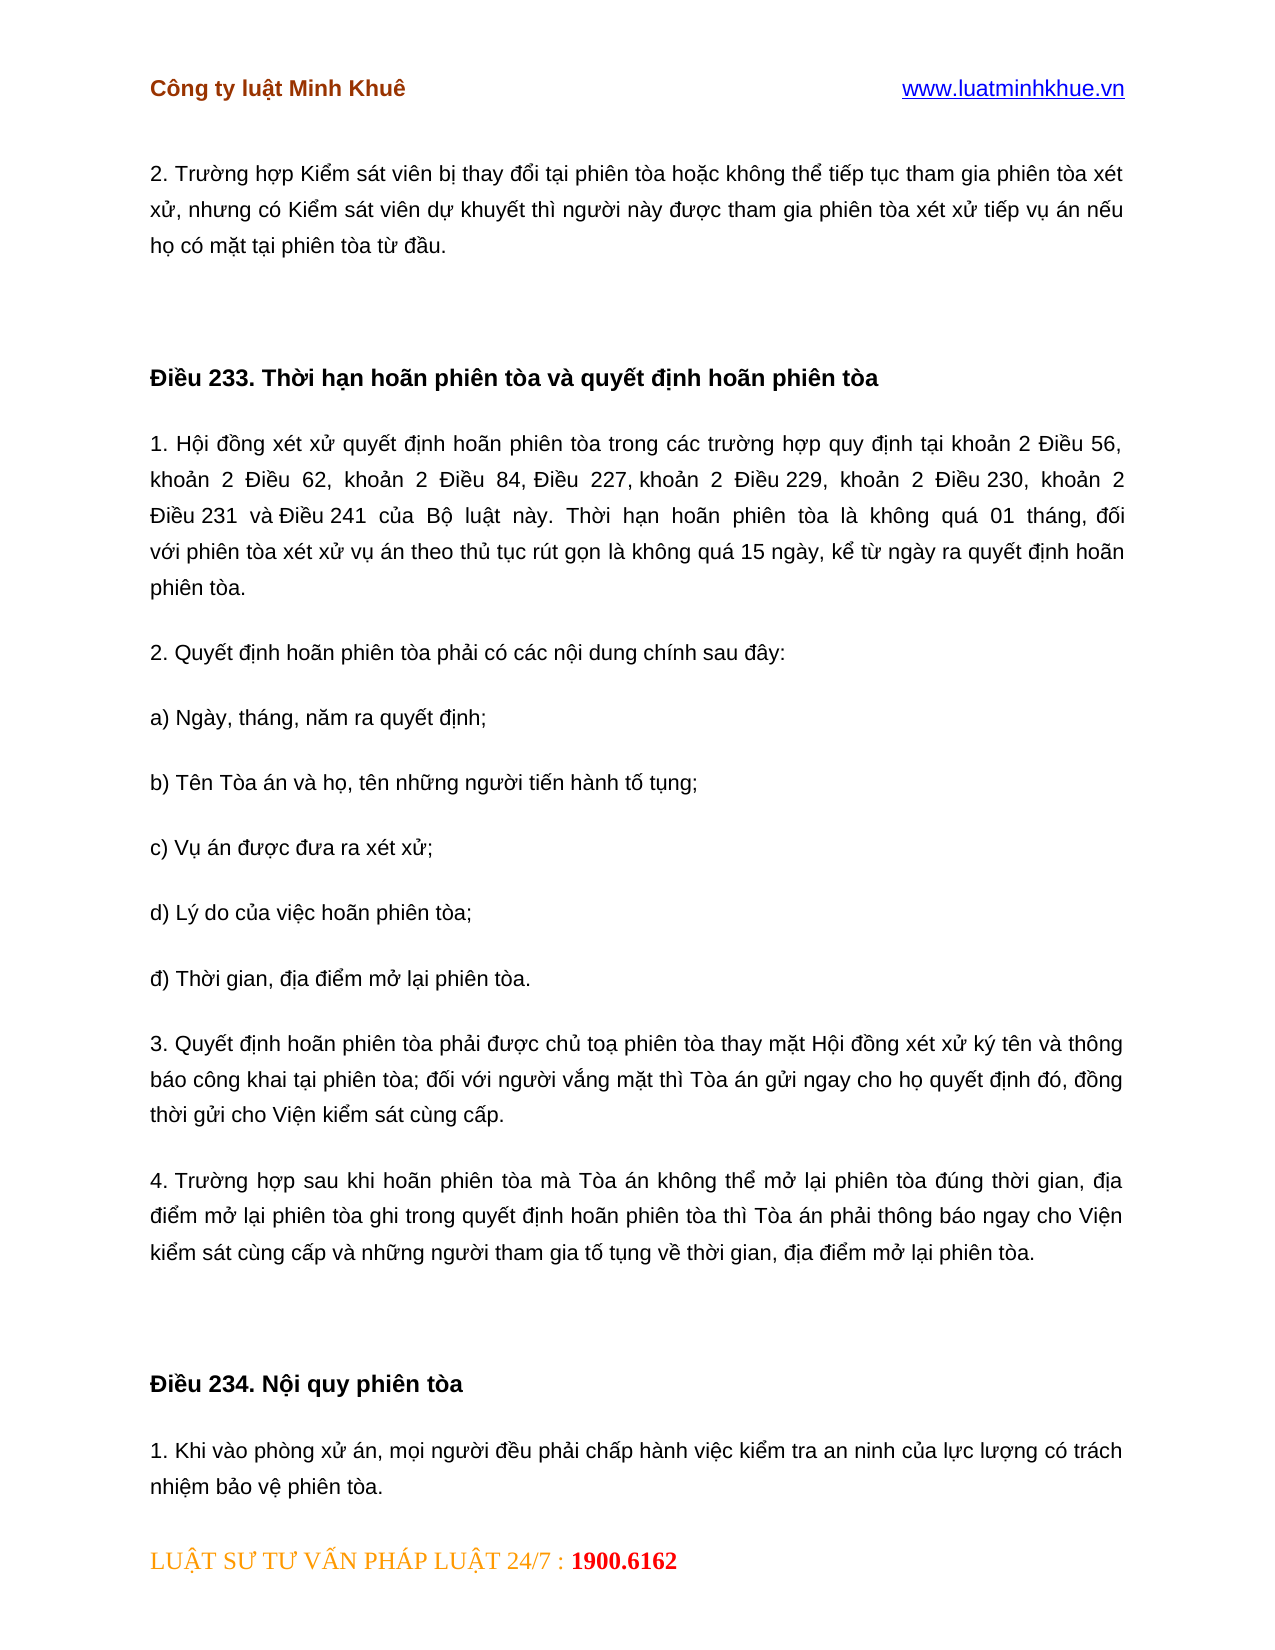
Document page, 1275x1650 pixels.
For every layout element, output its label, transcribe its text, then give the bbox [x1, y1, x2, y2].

text 1. Hội đồng xét xử quyết định hoãn phiên tòa trong các trường hợp quy định tại khoản 2 Điều 56, khoản 2 Điều 62, khoản 2 Điều 84, Điều 227, khoản 2 Điều 229, khoản 2 Điều 230, khoản 2 Điều 231 và Điều 241 của Bộ luật này. Thời hạn hoãn phiên tòa là không quá 01 tháng, đối với phiên tòa xét xử vụ án theo thủ tục rút gọn là không quá 15 ngày, kể từ ngày ra quyết định hoãn phiên tòa. [150, 420, 1125, 600]
text 3. Quyết định hoãn phiên tòa phải được chủ toạ phiên tòa thay mặt Hội đồng xét xử ký tên và thông báo công khai tại phiên tòa; đối với người vắng mặt thì Tòa án gửi ngay cho họ quyết định đó, đồng thời gửi cho Viện kiểm sát cùng cấp. [150, 1020, 1125, 1128]
text b) Tên Tòa án và họ, tên những người tiến hành tố tụng; [150, 759, 1125, 795]
text a) Ngày, tháng, năm ra quyết định; [150, 694, 1125, 730]
text 2. Quyết định hoãn phiên tòa phải có các nội dung chính sau đây: [150, 629, 1125, 665]
subtitle Điều 234. Nội quy phiên tòa [150, 1359, 1125, 1398]
text d) Lý do của việc hoãn phiên tòa; [150, 889, 1125, 926]
text 2. Trường hợp Kiểm sát viên bị thay đổi tại phiên tòa hoặc không thể tiếp tục tham gia phiên tòa xét xử, nhưng có Kiểm sát viên dự khuyết thì người này được tham gia phiên tòa xét xử tiếp vụ án nếu họ có mặt tại phiên tòa từ đầu. [150, 150, 1125, 258]
text đ) Thời gian, địa điểm mở lại phiên tòa. [150, 955, 1125, 991]
text c) Vụ án được đưa ra xét xử; [150, 824, 1125, 860]
text 1. Khi vào phòng xử án, mọi người đều phải chấp hành việc kiểm tra an ninh của lực lượng có trách nhiệm bảo vệ phiên tòa. [150, 1427, 1125, 1499]
subtitle Điều 233. Thời hạn hoãn phiên tòa và quyết định hoãn phiên tòa [150, 352, 1125, 391]
text 4. Trường hợp sau khi hoãn phiên tòa mà Tòa án không thể mở lại phiên tòa đúng thời gian, địa điểm mở lại phiên tòa ghi trong quyết định hoãn phiên tòa thì Tòa án phải thông báo ngay cho Viện kiểm sát cùng cấp và những người tham gia tố tụng về thời gian, địa điểm mở lại phiên tòa. [150, 1157, 1125, 1264]
